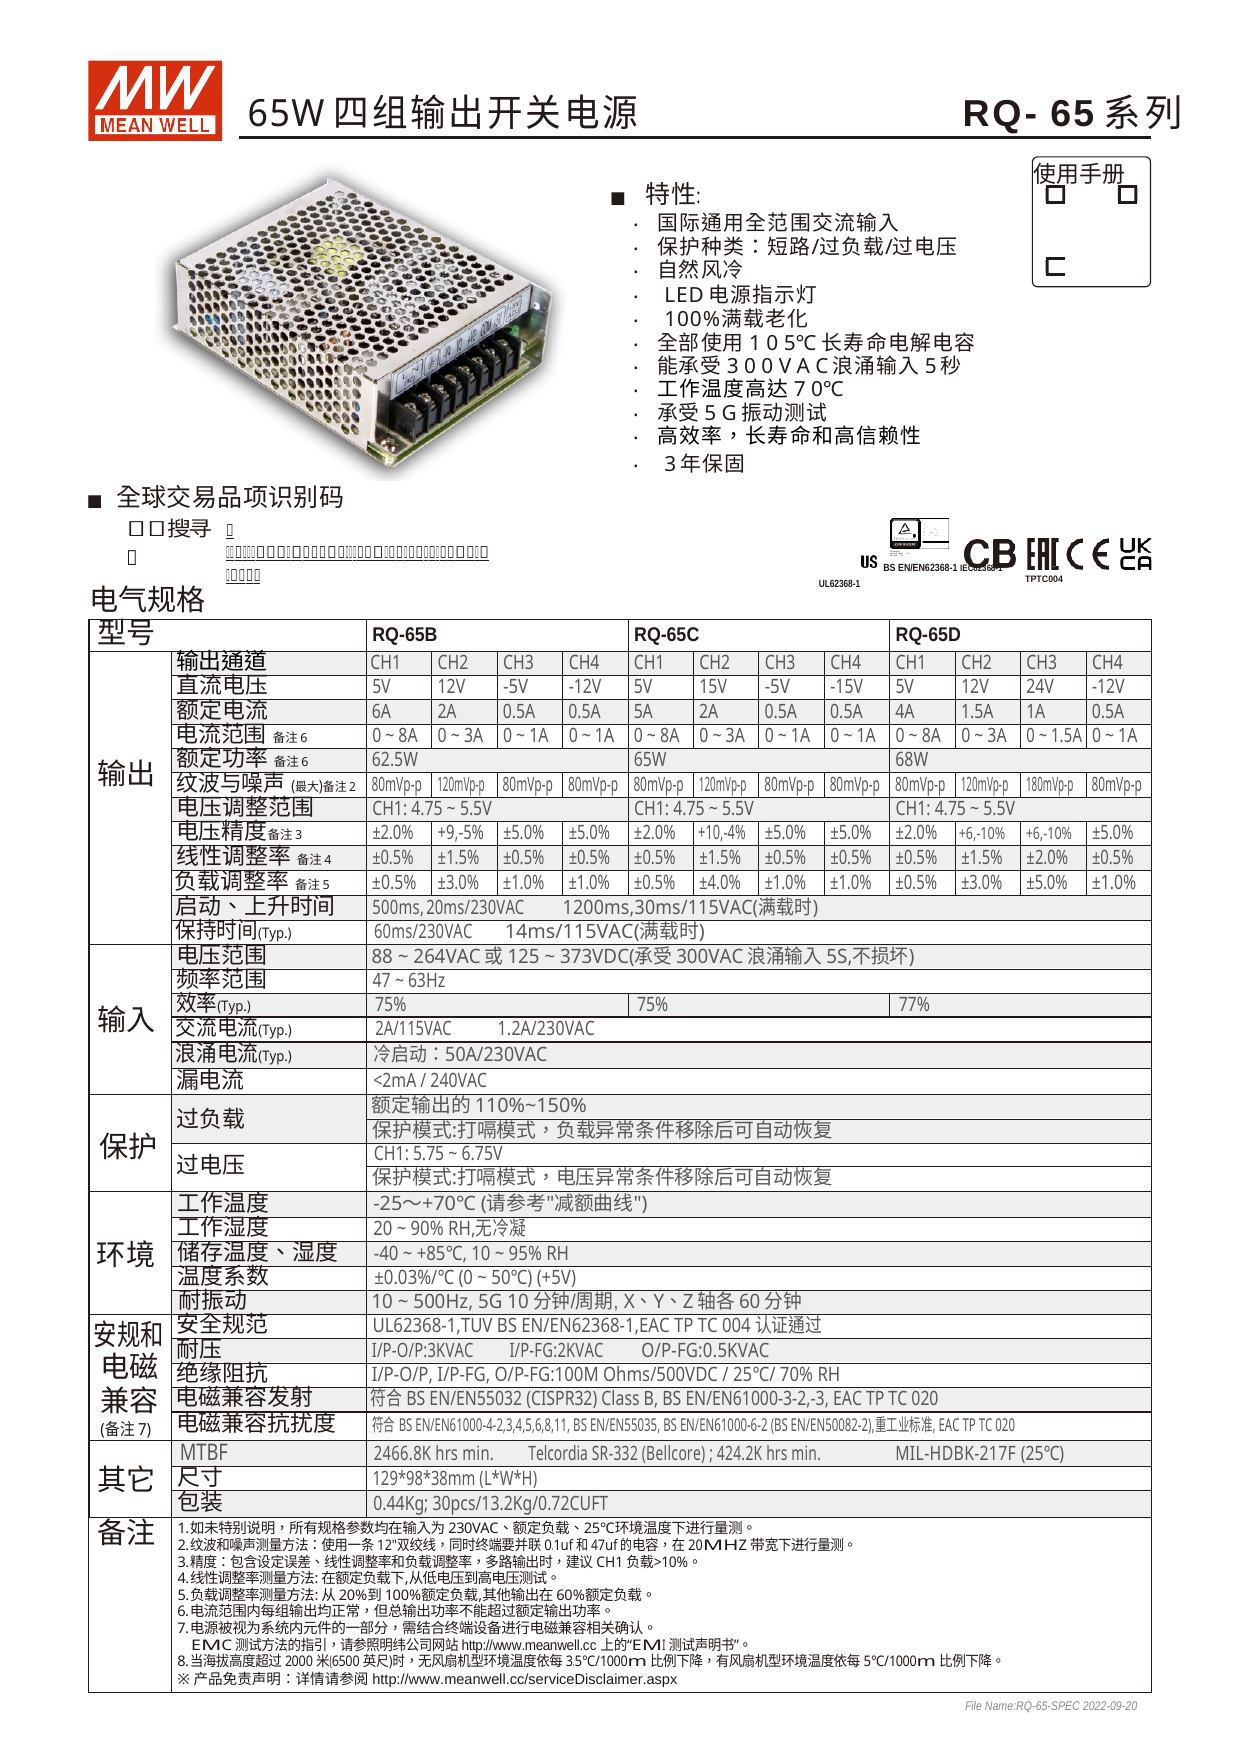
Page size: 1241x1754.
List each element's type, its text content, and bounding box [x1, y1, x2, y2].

table_cell -40 ~ +85℃, 10 ~ 95% RH [367, 1242, 1151, 1266]
table_cell ±1.0% [825, 871, 889, 894]
table_cell I/P-O/P:3KVAC I/P-FG:2KVAC O/P-FG:0.5KVAC [367, 1339, 1151, 1362]
table_cell 保护模式:打嗝模式，电压异常条件移除后可自动恢复 [367, 1167, 1151, 1191]
table_cell ±1.5% [694, 846, 758, 870]
table_cell 安全规范 [172, 1315, 366, 1338]
table_cell ±5.0% [498, 822, 562, 845]
table_cell 80mVp-p [1087, 773, 1151, 797]
table_cell CH4 [1087, 652, 1151, 675]
table_cell CH1 [367, 652, 431, 675]
table_cell MTBF [172, 1441, 366, 1466]
table_cell 保护 [90, 1095, 171, 1191]
table_cell 500ms, 20ms/230VAC 1200ms,30ms/115VAC(满载时) [367, 896, 1151, 920]
table_cell 1.5A [956, 700, 1020, 724]
picture [159, 118, 209, 132]
table_cell 工作湿度 [172, 1218, 366, 1241]
table_cell 120mVp-p [432, 773, 497, 797]
table_cell 电压调整范围 [172, 798, 366, 821]
table_cell 符合BS EN/EN61000-4-2,3,4,5,6,8,11, BS EN/EN55035, BS EN/EN61000-6-2 (BS EN/EN50082-2),重工业标准, EAC TP TC 020 [367, 1413, 1151, 1440]
table_cell ±3.0% [432, 871, 497, 894]
table_cell 符合BS EN/EN55032 (CISPR32) Class B, BS EN/EN61000-3-2,-3, EAC TP TC 020 [367, 1388, 1151, 1411]
table_cell ±1.0% [563, 871, 628, 894]
picture [1066, 538, 1083, 570]
table_cell 5A [629, 700, 693, 724]
text 电气规格 [89, 579, 213, 619]
table_cell 保护模式:打嗝模式，负载异常条件移除后可自动恢复 [367, 1120, 1151, 1143]
table_cell 80mVp-p [890, 773, 955, 797]
table_cell 漏电流 [172, 1069, 366, 1094]
table_cell 0.5A [1087, 700, 1151, 724]
table_cell ±0.5% [890, 846, 955, 870]
table_cell CH3 [759, 652, 824, 675]
table_cell 120mVp-p [956, 773, 1020, 797]
table_cell 电压范围 [172, 945, 366, 968]
table_cell 4A [890, 700, 955, 724]
table_cell 12V [432, 676, 497, 699]
table_cell 0 ~ 8A [890, 725, 955, 748]
table_cell 储存温度、湿度 [172, 1242, 366, 1266]
table_cell 15V [694, 676, 758, 699]
table_cell -12V [1087, 676, 1151, 699]
table_cell ±2.0% [1021, 846, 1086, 870]
list 3年保固 [633, 449, 1240, 477]
table_cell 效率(Typ.) [172, 994, 366, 1016]
table_cell 如未特别说明，所有规格参数均在输入为230VAC、额定负载、25℃环境温度下进行量测。 纹波和噪声测量方法：使用一条12"双绞线，同时终端要并联0.1uf和47uf的电容，在20MHZ带宽下进行量测。 精度：包含设定误差、线性调整率和负载调整率，多路输出时，建议CH1负载>10%。 线性调整率测量方法: 在额定负载下,从低电压到高电压测试。 负载调整率测量方法: 从20%到100%额定负载,其他输出在60%额定负载。 电流范围内每组输出均正常，但总输出功率不能超过额定输出功率。 电源被视为系统内元件的一部分，需结合终端设备进行电磁兼容相关确认。 EMC测试方法的指引，请参照明纬公司网站http://www.meanwell.cc 上的“EMI测试声明书”。 当海拔高度超过2000米(6500英尺)时，无风扇机型环境温度依每3.5℃/1000m比例下降，有风扇机型环境温度依每5℃/1000m比例下降。 ※ 产品免责声明：详情请参阅 http://www.meanwell.cc/serviceDisclaimer.aspx [172, 1518, 1151, 1692]
table_cell 冷启动：50A/230VAC [367, 1043, 1151, 1068]
table_cell CH2 [694, 652, 758, 675]
table_cell 安规和电磁兼容 (备注7) [90, 1315, 171, 1440]
table_cell 其它 [90, 1441, 171, 1517]
table_cell 5V [367, 676, 431, 699]
table_cell 0 ~ 1.5A [1021, 725, 1086, 748]
table_cell CH1: 4.75 ~ 5.5V [629, 798, 889, 821]
table_cell ±4.0% [694, 871, 758, 894]
table_cell 电流范围 备注6 [172, 725, 366, 748]
table_cell ±5.0% [1021, 871, 1086, 894]
list 国际通用全范围交流输入 [633, 209, 1240, 235]
table_cell 输出 [90, 652, 171, 944]
table_cell ±0.5% [890, 871, 955, 894]
table_cell UL62368-1,TUV BS EN/EN62368-1,EAC TP TC 004认证通过 [367, 1315, 1151, 1338]
table_cell 80mVp-p [825, 773, 889, 797]
table_cell -15V [825, 676, 889, 699]
table_cell ±0.5% [367, 846, 431, 870]
table_cell 过负载 [172, 1095, 366, 1143]
table_cell 保持时间(Typ.) [172, 921, 366, 944]
table_cell ±0.5% [825, 846, 889, 870]
table_cell 2A/115VAC 1.2A/230VAC [367, 1018, 1151, 1041]
table_cell ±1.5% [432, 846, 497, 870]
list 保护种类：短路/过负载/过电压 [633, 235, 1240, 259]
table_cell 额定输出的110%~150% [367, 1095, 1151, 1118]
table_cell 1A [1021, 700, 1086, 724]
table_cell 0.5A [825, 700, 889, 724]
table_cell 输入 [90, 945, 171, 1094]
table_cell 129*98*38mm (L*W*H) [367, 1467, 1151, 1490]
table_cell ±2.0% [890, 822, 955, 845]
table_cell 频率范围 [172, 970, 366, 993]
table_cell 5V [890, 676, 955, 699]
table_cell 5V [629, 676, 693, 699]
table_cell 0 ~ 1A [563, 725, 628, 748]
text 65W四组输出开关电源 RQ- 65系列 [247, 87, 1240, 138]
table_cell 80mVp-p [367, 773, 431, 797]
table_cell 2A [694, 700, 758, 724]
table_cell 65W [629, 749, 889, 772]
table_cell 47 ~ 63Hz [367, 970, 1151, 993]
picture [101, 118, 152, 132]
table_cell 0 ~ 8A [367, 725, 431, 748]
table_cell 62.5W [367, 749, 628, 772]
table_cell -5V [759, 676, 824, 699]
table_cell 120mVp-p [694, 773, 758, 797]
table_cell 浪涌电流(Typ.) [172, 1043, 366, 1068]
table_cell 80mVp-p [759, 773, 824, 797]
text  [226, 518, 492, 586]
table_cell 180mVp-p [1021, 773, 1086, 797]
table_cell 0 ~ 3A [432, 725, 497, 748]
table_cell I/P-O/P, I/P-FG, O/P-FG:100M Ohms/500VDC / 25℃/ 70% RH [367, 1364, 1151, 1387]
table_cell 75% [629, 994, 889, 1016]
table_cell 电压精度备注3 [172, 822, 366, 845]
table_cell 80mVp-p [629, 773, 693, 797]
table_cell ±0.03%/℃ (0 ~ 50℃) (+5V) [367, 1267, 1151, 1290]
table_cell 0 ~ 1A [1087, 725, 1151, 748]
table_cell ±5.0% [825, 822, 889, 845]
table_cell 0.5A [563, 700, 628, 724]
table_cell 0 ~ 3A [956, 725, 1020, 748]
table_cell ±5.0% [563, 822, 628, 845]
table_cell ±0.5% [367, 871, 431, 894]
table_cell ±0.5% [629, 846, 693, 870]
table_cell ±0.5% [1087, 846, 1151, 870]
table_cell ±1.0% [498, 871, 562, 894]
table_cell ±5.0% [759, 822, 824, 845]
table_cell 启动、上升时间 [172, 896, 366, 920]
table_cell 60ms/230VAC 14ms/115VAC(满载时) [367, 921, 1151, 944]
table_cell ±2.0% [629, 822, 693, 845]
table_cell ±1.0% [1087, 871, 1151, 894]
table_cell ±0.5% [498, 846, 562, 870]
table_cell 耐压 [172, 1339, 366, 1362]
table_cell 80mVp-p [563, 773, 628, 797]
list 全球交易品项识别码 [87, 480, 350, 514]
table_cell CH1: 5.75 ~ 6.75V [367, 1144, 1151, 1166]
list 承受5 G振动测试 [633, 401, 1240, 425]
table_cell CH2 [956, 652, 1020, 675]
table_cell 温度系数 [172, 1267, 366, 1290]
table_cell ±3.0% [956, 871, 1020, 894]
picture [1120, 538, 1152, 570]
table_cell CH4 [825, 652, 889, 675]
table_cell 0.5A [759, 700, 824, 724]
table_cell 2A [432, 700, 497, 724]
table_cell 备注 [89, 1518, 171, 1692]
table_cell 额定电流 [172, 700, 366, 724]
table_cell 电磁兼容抗扰度 [172, 1413, 366, 1440]
list 自然风冷 [633, 259, 1240, 283]
table_cell CH1 [629, 652, 693, 675]
table_cell -25～+70℃ (请参考"减额曲线") [367, 1192, 1151, 1217]
list 100%满载老化 [633, 307, 1240, 331]
table_cell 6A [367, 700, 431, 724]
table_cell 0.44Kg; 30pcs/13.2Kg/0.72CUFT [367, 1491, 1151, 1517]
table_header RQ-65C [629, 620, 889, 651]
table_cell 2466.8K hrs min. Telcordia SR-332 (Bellcore) ; 424.2K hrs min. MIL-HDBK-217F (25℃) [367, 1441, 1151, 1466]
picture [1027, 538, 1059, 570]
picture [993, 539, 1016, 568]
text 搜寻 [126, 514, 213, 571]
table_cell 直流电压 [172, 676, 366, 699]
table_cell ±5.0% [1087, 822, 1151, 845]
table_cell 额定功率 备注6 [172, 749, 366, 772]
table_cell 绝缘阻抗 [172, 1364, 366, 1387]
picture [861, 555, 877, 568]
table_cell 0 ~ 8A [629, 725, 693, 748]
table_cell 工作温度 [172, 1192, 366, 1217]
list 工作温度高达7 0℃ [633, 378, 1240, 401]
table_cell ±0.5% [759, 846, 824, 870]
picture [964, 539, 989, 562]
table_cell +10,-4% [694, 822, 758, 845]
table_cell 尺寸 [172, 1467, 366, 1490]
table_cell -5V [498, 676, 562, 699]
table_cell 交流电流(Typ.) [172, 1018, 366, 1041]
table_cell ±0.5% [563, 846, 628, 870]
table_cell CH1: 4.75 ~ 5.5V [367, 798, 628, 821]
table_cell 包装 [172, 1491, 366, 1517]
table_cell CH2 [432, 652, 497, 675]
table_cell 20 ~ 90% RH,无冷凝 [367, 1218, 1151, 1241]
list 高效率，长寿命和高信赖性 [633, 425, 1240, 449]
table_cell CH1 [890, 652, 955, 675]
table_cell 80mVp-p [498, 773, 562, 797]
table_cell 0 ~ 1A [759, 725, 824, 748]
table_header RQ-65D [890, 620, 1151, 651]
table_header RQ-65B [367, 620, 628, 651]
table_cell ±1.0% [759, 871, 824, 894]
table_cell 10 ~ 500Hz, 5G 10分钟/周期, X、Y、Z轴各60分钟 [367, 1291, 1151, 1314]
table_cell CH3 [1021, 652, 1086, 675]
table_cell 0 ~ 1A [498, 725, 562, 748]
table_cell 线性调整率 备注4 [172, 846, 366, 870]
table_cell ±1.5% [956, 846, 1020, 870]
table_cell 88 ~ 264VAC或125 ~ 373VDC(承受300VAC浪涌输入5S,不损坏) [367, 945, 1151, 968]
table_cell 0 ~ 3A [694, 725, 758, 748]
picture [153, 159, 567, 481]
table_cell +6,-10% [956, 822, 1020, 845]
table_cell +9,-5% [432, 822, 497, 845]
table_cell ±2.0% [367, 822, 431, 845]
table_cell +6,-10% [1021, 822, 1086, 845]
table_cell 75% [367, 994, 628, 1016]
table_cell <2mA / 240VAC [367, 1069, 1151, 1094]
table_cell 耐振动 [172, 1291, 366, 1314]
table_cell 0 ~ 1A [825, 725, 889, 748]
table_cell 电磁兼容发射 [172, 1388, 366, 1411]
table_cell ±0.5% [629, 871, 693, 894]
table_cell CH4 [563, 652, 628, 675]
table_cell 0.5A [498, 700, 562, 724]
table_cell 负载调整率 备注5 [172, 871, 366, 894]
table_cell 12V [956, 676, 1020, 699]
table_header 型号 [90, 620, 366, 651]
table_cell 过电压 [172, 1144, 366, 1191]
table_cell CH1: 4.75 ~ 5.5V [890, 798, 1151, 821]
picture [890, 518, 949, 549]
list 全部使用1 0 5℃ 长寿命电解电容 [633, 331, 1240, 355]
table_cell 24V [1021, 676, 1086, 699]
picture [1092, 538, 1109, 570]
list 特性: [610, 179, 1240, 209]
table_cell 输出通道 [172, 652, 366, 675]
table_cell 77% [890, 994, 1151, 1016]
table_cell 68W [890, 749, 1151, 772]
list 能承受3 0 0 V A C浪涌输入5秒 [633, 355, 1240, 378]
list LED电源指示灯 [633, 283, 1240, 307]
table_cell 纹波与噪声 (最大)备注2 [172, 773, 366, 797]
table_cell CH3 [498, 652, 562, 675]
table_cell 环境 [90, 1192, 171, 1314]
table_cell -12V [563, 676, 628, 699]
